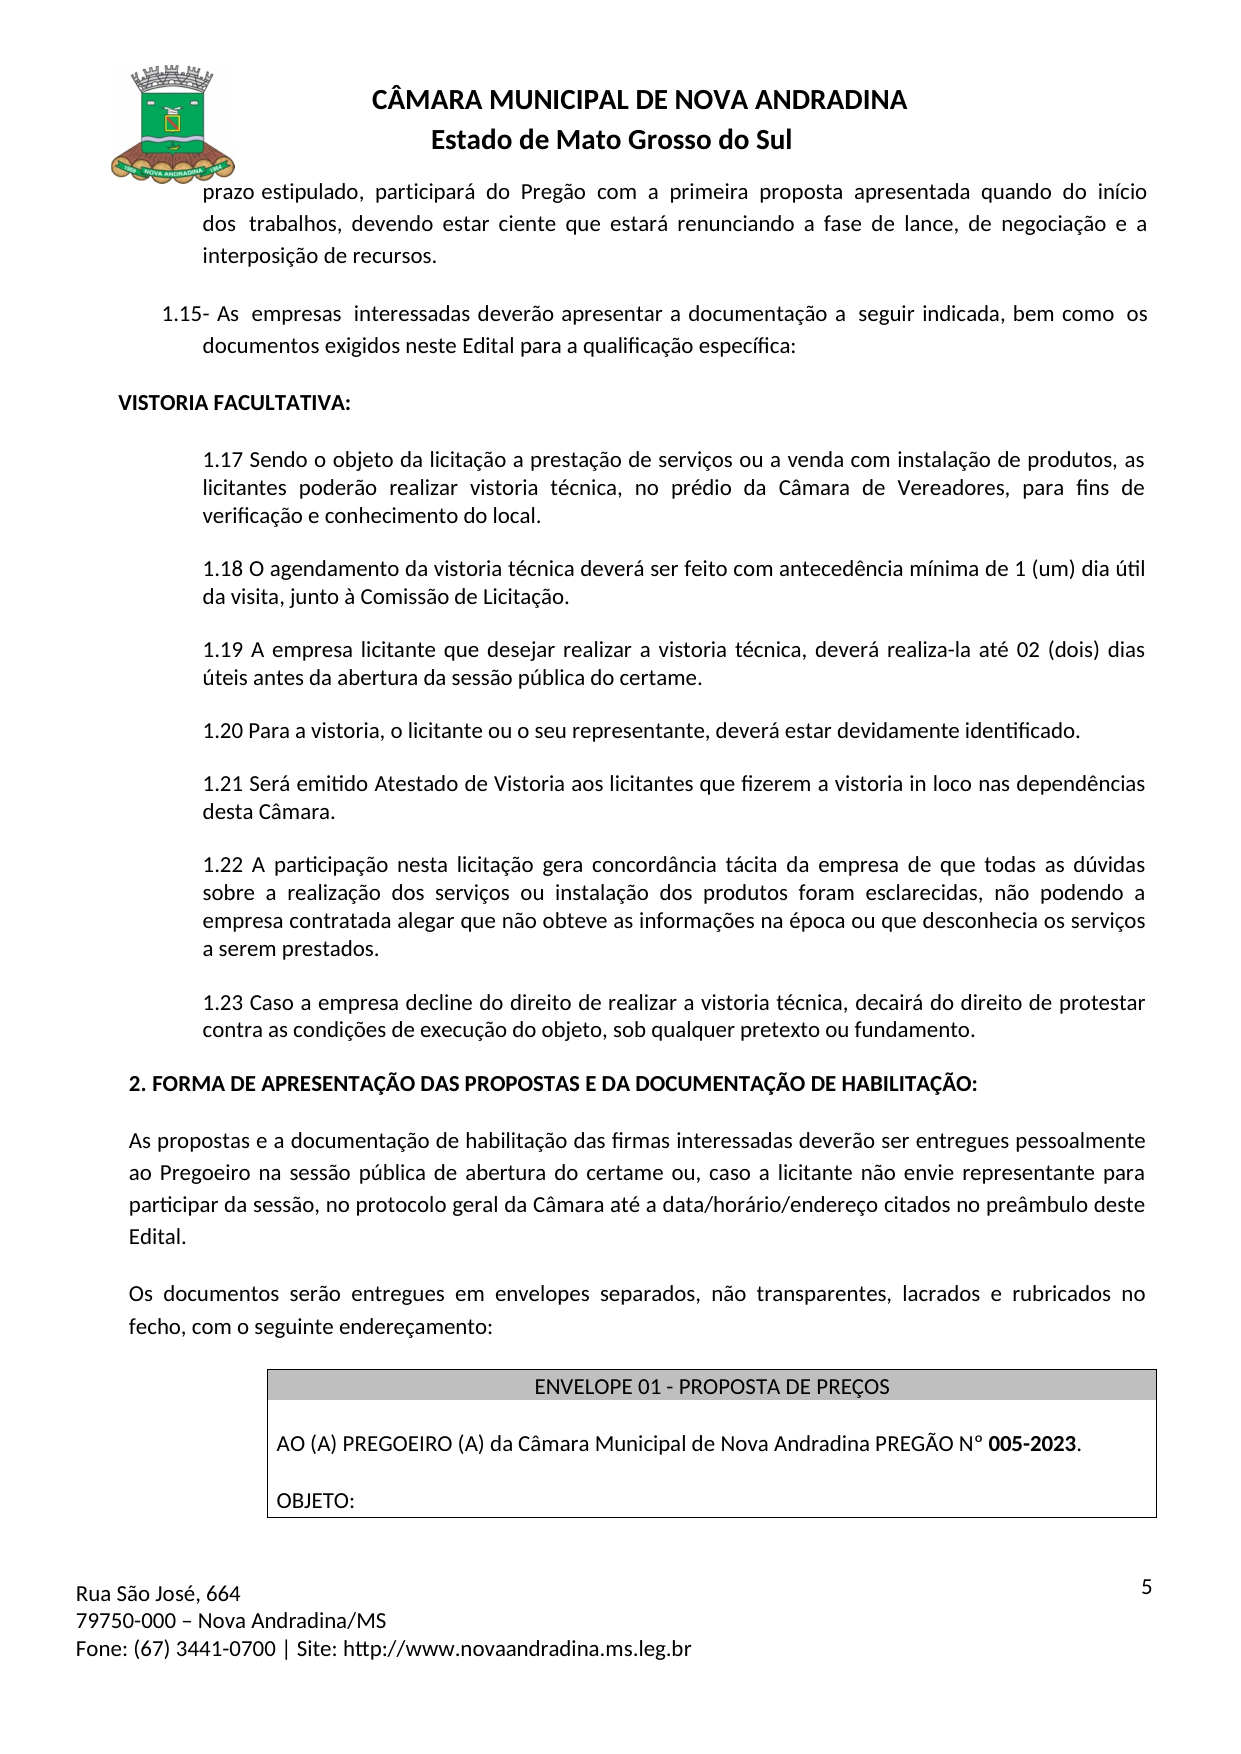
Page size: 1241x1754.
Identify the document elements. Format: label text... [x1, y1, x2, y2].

text Os documentos serão entregues em envelopes separados, não transparentes, lacrados e rubricados no fecho, com o seguinte endereçamento: [129, 1279, 1147, 1340]
text 1.22 A participação nesta licitação gera concordância tácita da empresa de que todas as dúvidas sobre a realização dos serviços ou instalação dos produtos foram esclarecidas, não podendo a empresa contratada alegar que não obteve as informações na época ou que desconhecia os serviços a serem prestados. [202, 851, 1147, 963]
list - As empresas interessadas deverão apresentar a documentação a seguir indicada, bem como os documentos exigidos neste Edital para a qualificação específica: [161, 299, 1147, 359]
text 1.21 Será emitido Atestado de Vistoria aos licitantes que fizerem a vistoria in loco nas dependências desta Câmara. [202, 769, 1147, 826]
text 1.23 Caso a empresa decline do direito de realizar a vistoria técnica, decairá do direito de protestar contra as condições de execução do objeto, sob qualquer pretexto ou fundamento. [202, 988, 1147, 1044]
subtitle FORMA DE APRESENTAÇÃO DAS PROPOSTAS E DA DOCUMENTAÇÃO DE HABILITAÇÃO: [129, 1069, 1147, 1097]
text 1.19 A empresa licitante que desejar realizar a vistoria técnica, deverá realiza-la até 02 (dois) dias úteis antes da abertura da sessão pública do certame. [202, 635, 1147, 691]
text OBJETO: [268, 1483, 1156, 1517]
text 1.20 Para a vistoria, o licitante ou o seu representante, deverá estar devidamente identificado. [202, 716, 1147, 744]
text 1.17 Sendo o objeto da licitação a prestação de serviços ou a venda com instalação de produtos, as licitantes poderão realizar vistoria técnica, no prédio da Câmara de Vereadores, para fins de verificação e conhecimento do local. [202, 445, 1147, 529]
text VISTORIA FACULTATIVA: [118, 388, 1147, 416]
text ENVELOPE 01 - PROPOSTA DE PREÇOS [268, 1370, 1156, 1400]
text AO (A) PREGOEIRO (A) da Câmara Municipal de Nova Andradina PREGÃO Nº 005-2023. [268, 1426, 1156, 1457]
picture [111, 65, 235, 184]
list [202, 177, 1147, 269]
text 1.18 O agendamento da vistoria técnica deverá ser feito com antecedência mínima de 1 (um) dia útil da visita, junto à Comissão de Licitação. [202, 554, 1147, 610]
text As propostas e a documentação de habilitação das firmas interessadas deverão ser entregues pessoalmente ao Pregoeiro na sessão pública de abertura do certame ou, caso a licitante não envie representante para participar da sessão, no protocolo geral da Câmara até a data/horário/endereço citados no preâmbulo deste Edital. [129, 1126, 1147, 1250]
